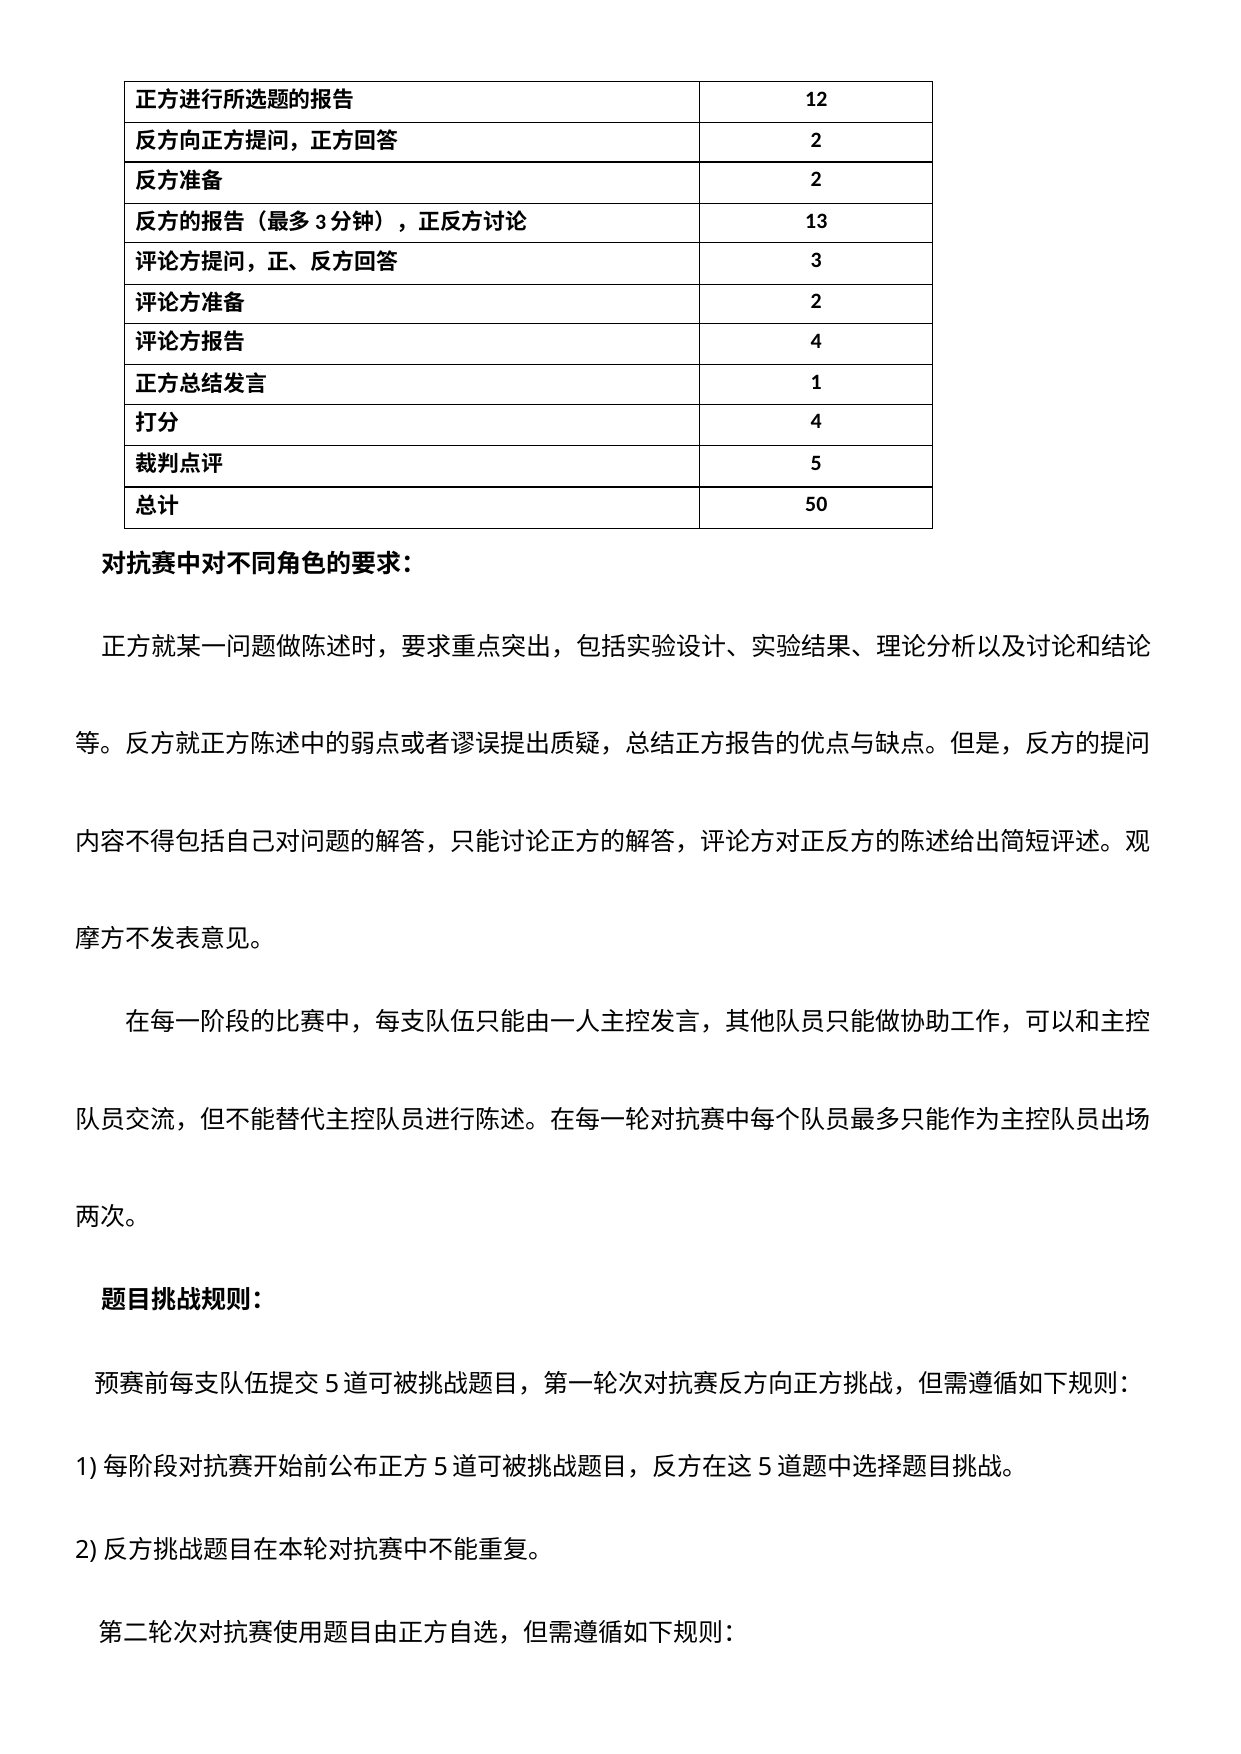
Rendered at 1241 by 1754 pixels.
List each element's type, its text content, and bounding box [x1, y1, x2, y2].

table_cell 裁判点评 [125, 446, 699, 486]
table_cell 1 [700, 365, 932, 404]
table_cell 2 [700, 285, 932, 323]
table_cell 4 [700, 324, 932, 364]
text 预赛前每支队伍提交5道可被挑战题目，第一轮次对抗赛反方向正方挑战，但需遵循如下规则： [75, 1349, 1165, 1414]
text 在每一阶段的比赛中，每支队伍只能由一人主控发言，其他队员只能做协助工作，可以和主控队员交流，但不能替代主控队员进行陈述。在每一轮对抗赛中每个队员最多只能作为主控队员出场两次。 [75, 987, 1165, 1247]
text 第二轮次对抗赛使用题目由正方自选，但需遵循如下规则： [75, 1598, 1165, 1663]
table_cell 评论方准备 [125, 285, 699, 323]
table_cell 2 [700, 123, 932, 161]
text 正方就某一问题做陈述时，要求重点突出，包括实验设计、实验结果、理论分析以及讨论和结论等。反方就正方陈述中的弱点或者谬误提出质疑，总结正方报告的优点与缺点。但是，反方的提问内容不得包括自己对问题的解答，只能讨论正方的解答，评论方对正反方的陈述给出简短评述。观摩方不发表意见。 [75, 612, 1165, 969]
table_cell 正方总结发言 [125, 365, 699, 404]
text 对抗赛中对不同角色的要求： [75, 529, 1165, 594]
text 题目挑战规则： [75, 1266, 1165, 1331]
table_cell 反方的报告（最多3分钟），正反方讨论 [125, 204, 699, 242]
table_cell 总计 [125, 488, 699, 528]
table_cell 4 [700, 405, 932, 445]
text 1) 每阶段对抗赛开始前公布正方5道可被挑战题目，反方在这5道题中选择题目挑战。 [75, 1432, 1165, 1497]
table_cell 2 [700, 163, 932, 203]
table_cell 反方向正方提问，正方回答 [125, 123, 699, 161]
table_cell 5 [700, 446, 932, 486]
table_cell 正方进行所选题的报告 [125, 82, 699, 122]
table_cell 12 [700, 82, 932, 122]
table_cell 50 [700, 488, 932, 528]
table_cell 13 [700, 204, 932, 242]
text 2) 反方挑战题目在本轮对抗赛中不能重复。 [75, 1515, 1165, 1580]
table_cell 反方准备 [125, 163, 699, 203]
table_cell 打分 [125, 405, 699, 445]
table_cell 3 [700, 243, 932, 283]
table_cell 评论方提问，正、反方回答 [125, 243, 699, 283]
table_cell 评论方报告 [125, 324, 699, 364]
